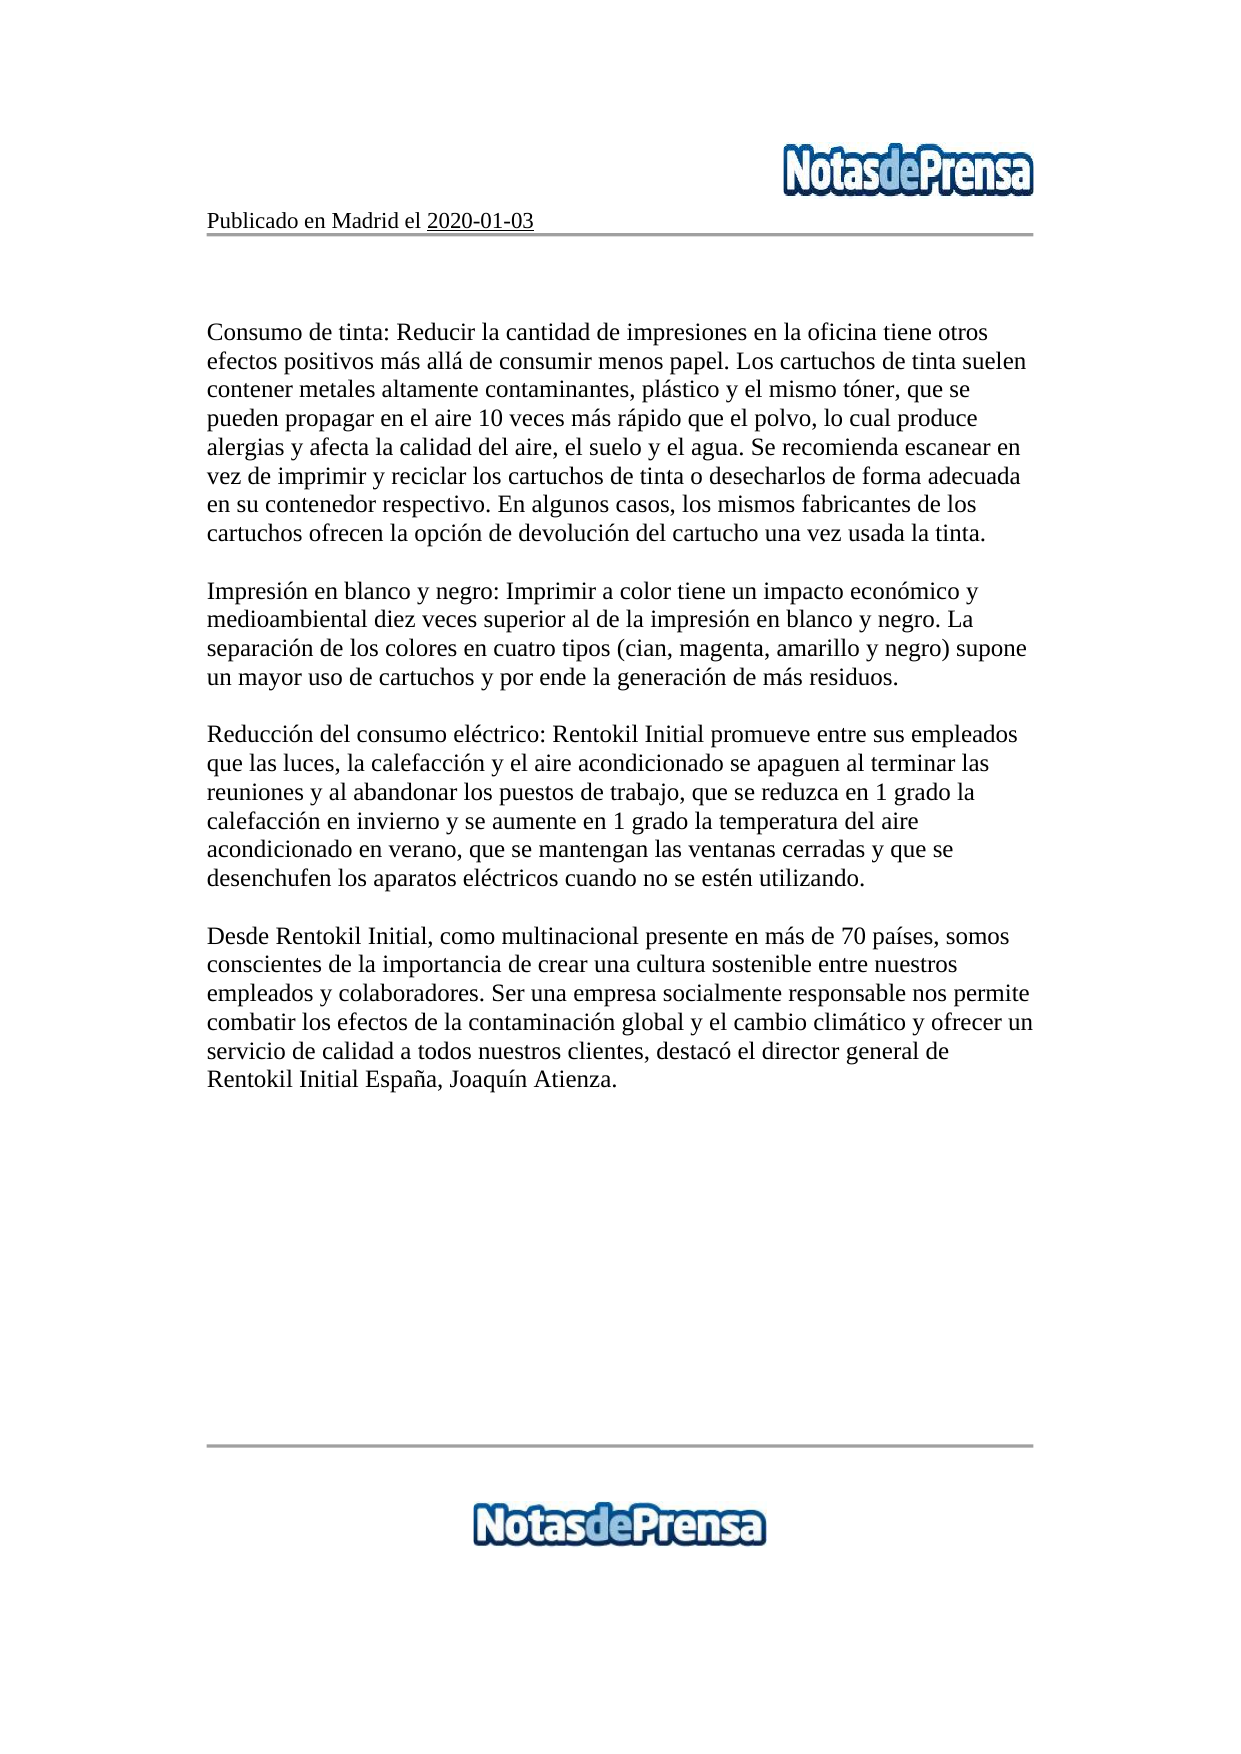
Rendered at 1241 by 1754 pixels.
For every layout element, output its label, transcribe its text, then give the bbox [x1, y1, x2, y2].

picture [473, 1501, 767, 1548]
picture [783, 142, 1034, 199]
